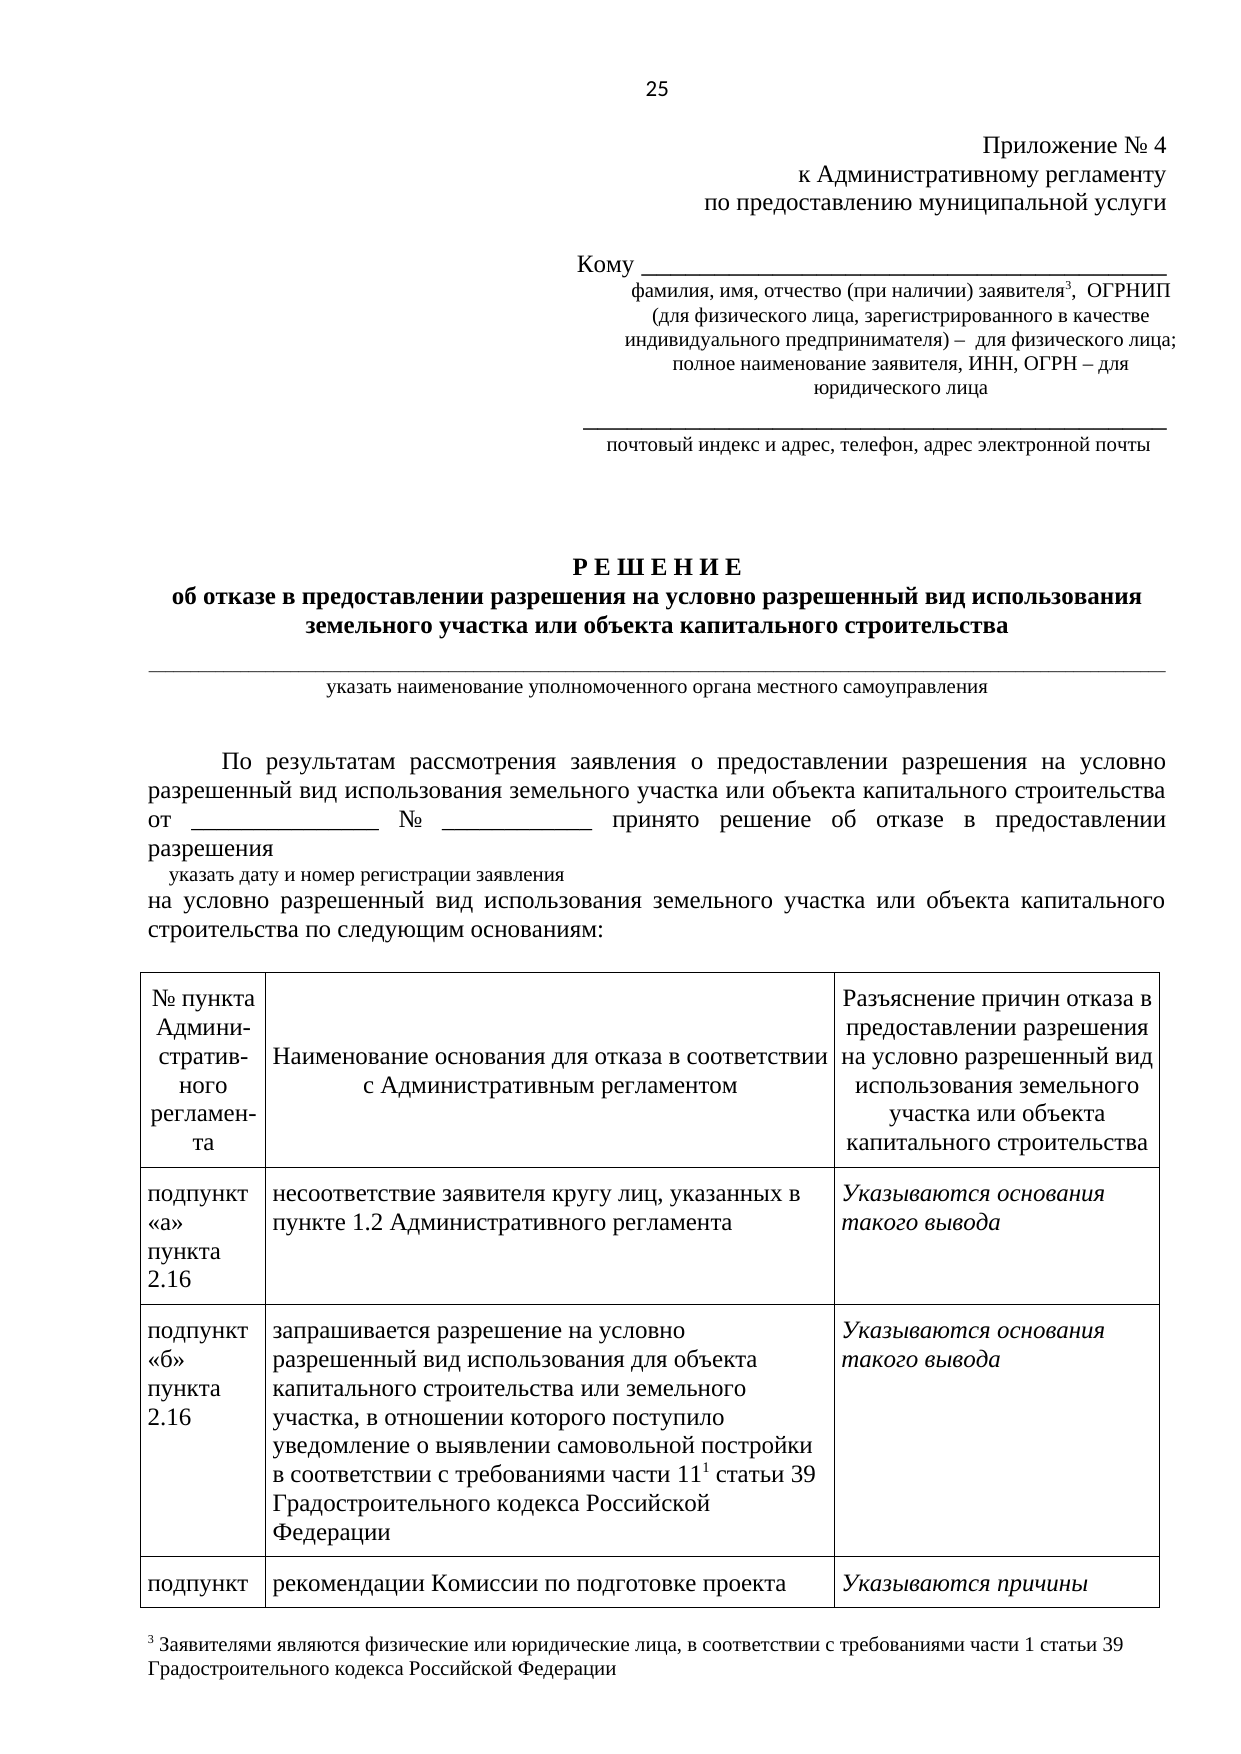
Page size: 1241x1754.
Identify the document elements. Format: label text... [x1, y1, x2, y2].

text Кому ____________________________________ [148, 245, 1166, 278]
text на условно разрешенный вид использования земельного участка или объекта капитального строительства по следующим основаниям: [148, 886, 1166, 943]
table_cell запрашивается разрешение на условно разрешенный вид использования для объекта капитального строительства или земельного участка, в отношении которого поступило уведомление о выявлении самовольной постройки в соответствии с требованиями части 111 статьи 39 Градостроительного кодекса Российской Федерации [266, 1305, 834, 1556]
text указать дату и номер регистрации заявления [148, 861, 1166, 886]
table_header Наименование основания для отказа в соответствии с Административным регламентом [266, 973, 834, 1167]
text По результатам рассмотрения заявления о предоставлении разрешения на условно разрешенный вид использования земельного участка или объекта капитального строительства от _______________ № ____________ принято решение об отказе в предоставлении разрешения [148, 746, 1166, 861]
text Приложение № 4 [148, 130, 1166, 159]
text по предоставлению муниципальной услуги [561, 187, 1166, 216]
text фамилия, имя, отчество (при наличии) заявителя, ОГРНИП (для физического лица, зарегистрированного в качестве индивидуального предпринимателя) – для физического лица; полное наименование заявителя, ИНН, ОГРН – для юридического лица [620, 278, 1181, 399]
text почтовый индекс и адрес, телефон, адрес электронной почты [591, 432, 1166, 456]
text ________________________________________ [148, 399, 1166, 432]
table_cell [266, 1557, 834, 1607]
table_cell Указываются основания такого вывода [835, 1168, 1159, 1304]
text Р Е Ш Е Н И Е [148, 552, 1166, 581]
table_cell несоответствие заявителя кругу лиц, указанных в пункте 1.2 Административного регламента [266, 1168, 834, 1304]
text об отказе в предоставлении разрешения на условно разрешенный вид использования земельного участка или объекта капитального строительства [148, 581, 1166, 638]
table_cell Указываются основания такого вывода [835, 1305, 1159, 1556]
text указать наименование уполномоченного органа местного самоуправления [148, 674, 1166, 698]
text __________________________________________________________________________________________________________________________ [148, 655, 1166, 674]
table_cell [835, 1557, 1159, 1607]
table_header № пункта Админи-стратив-ного регламен-та [141, 973, 265, 1167]
table_cell подпункт «б» пункта 2.16 [141, 1305, 265, 1556]
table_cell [141, 1557, 265, 1607]
table_header Разъяснение причин отказа в предоставлении разрешения на условно разрешенный вид использования земельного участка или объекта капитального строительства [835, 973, 1159, 1167]
text к Административному регламенту [561, 159, 1166, 187]
table_cell подпункт «а» пункта 2.16 [141, 1168, 265, 1304]
